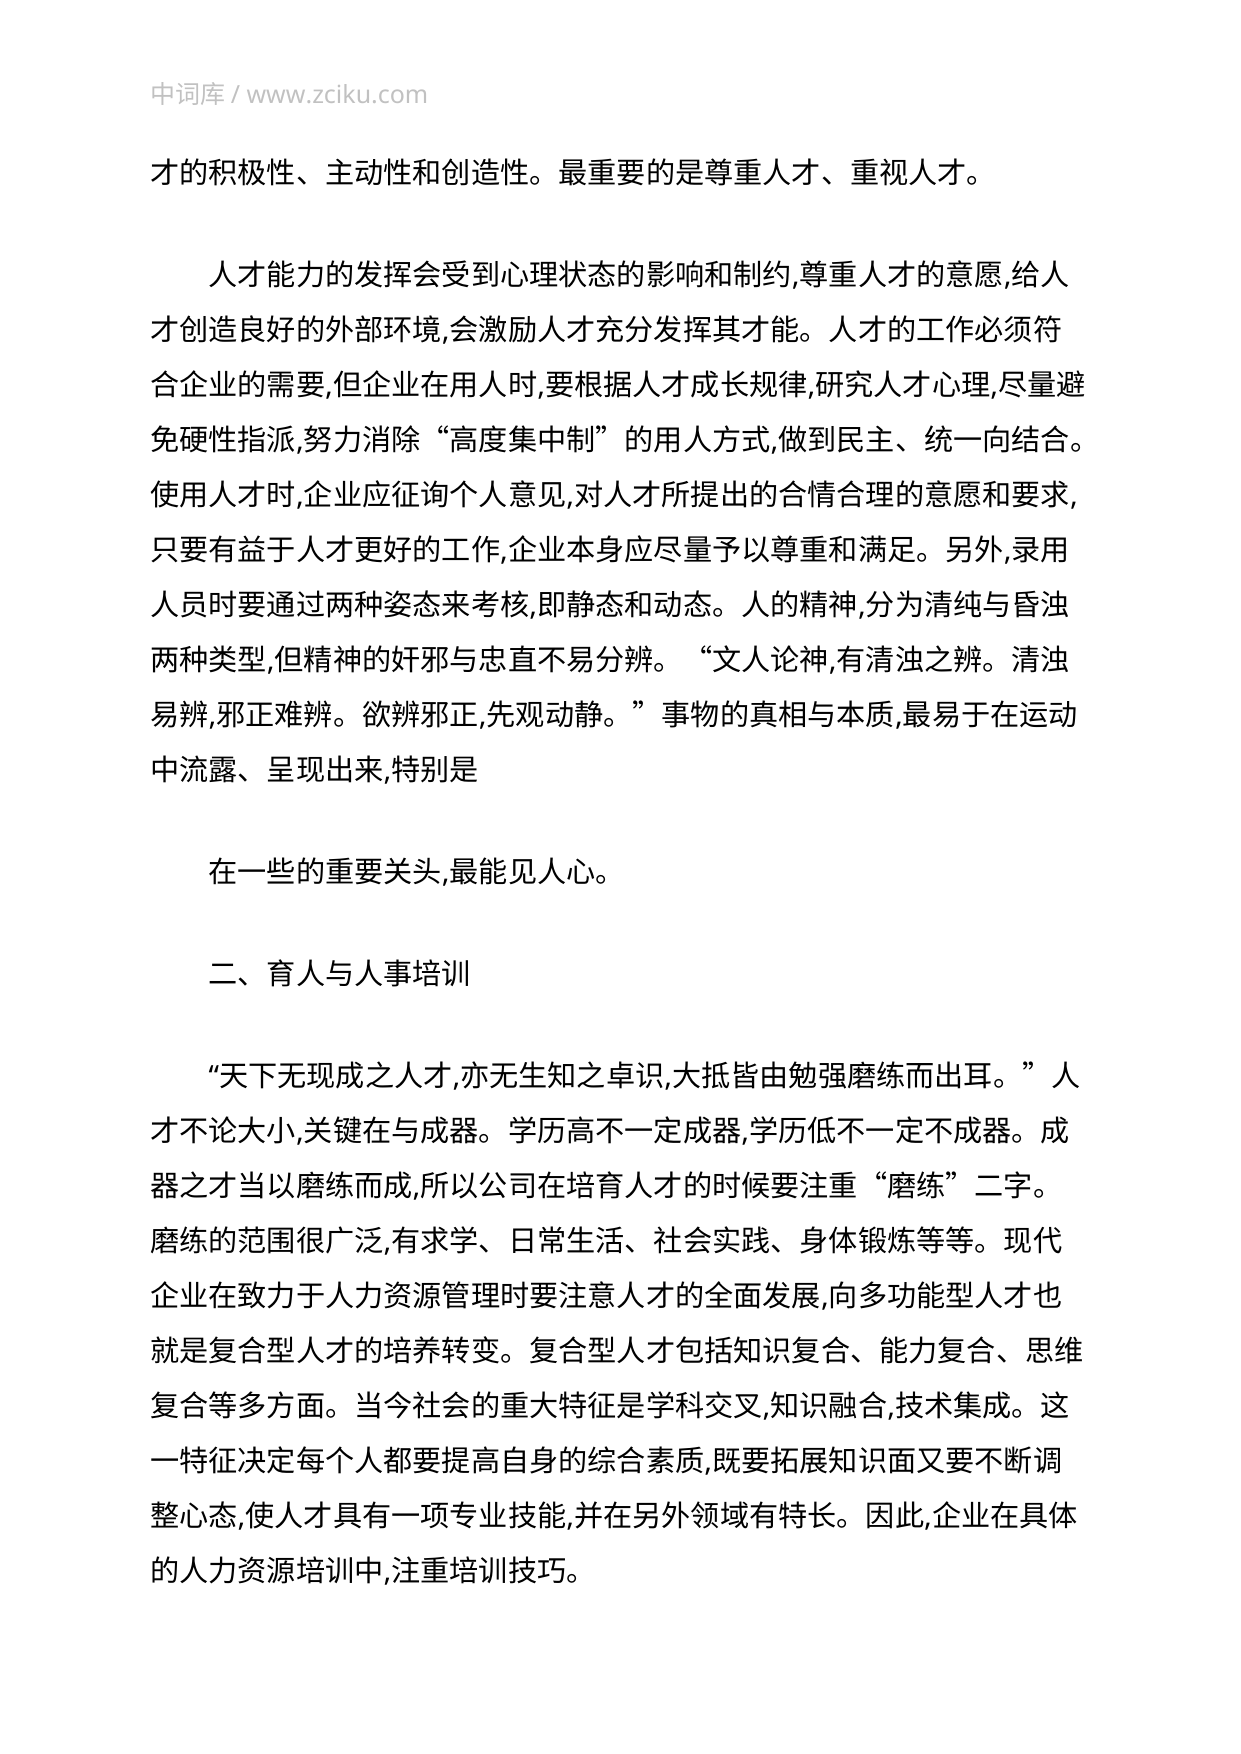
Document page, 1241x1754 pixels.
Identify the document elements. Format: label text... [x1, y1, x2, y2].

text 在一些的重要关头,最能见人心。 [150, 849, 1090, 891]
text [150, 150, 1090, 192]
text 二、育人与人事培训 [150, 951, 1090, 993]
text “天下无现成之人才,亦无生知之卓识,大抵皆由勉强磨练而出耳。”人才不论大小,关键在与成器。学历高不一定成器,学历低不一定不成器。成器之才当以磨练而成,所以公司在培育人才的时候要注重“磨练”二字。磨练的范围很广泛,有求学、日常生活、社会实践、身体锻炼等等。现代企业在致力于人力资源管理时要注意人才的全面发展,向多功能型人才也就是复合型人才的培养转变。复合型人才包括知识复合、能力复合、思维复合等多方面。当今社会的重大特征是学科交叉,知识融合,技术集成。这一特征决定每个人都要提高自身的综合素质,既要拓展知识面又要不断调整心态,使人才具有一项专业技能,并在另外领域有特长。因此,企业在具体的人力资源培训中,注重培训技巧。 [150, 1052, 1090, 1590]
text 人才能力的发挥会受到心理状态的影响和制约,尊重人才的意愿,给人才创造良好的外部环境,会激励人才充分发挥其才能。人才的工作必须符合企业的需要,但企业在用人时,要根据人才成长规律,研究人才心理,尽量避免硬性指派,努力消除“高度集中制”的用人方式,做到民主、统一向结合。使用人才时,企业应征询个人意见,对人才所提出的合情合理的意愿和要求,只要有益于人才更好的工作,企业本身应尽量予以尊重和满足。另外,录用人员时要通过两种姿态来考核,即静态和动态。人的精神,分为清纯与昏浊两种类型,但精神的奸邪与忠直不易分辨。“文人论神,有清浊之辨。清浊易辨,邪正难辨。欲辨邪正,先观动静。”事物的真相与本质,最易于在运动中流露、呈现出来,特别是 [150, 252, 1090, 789]
